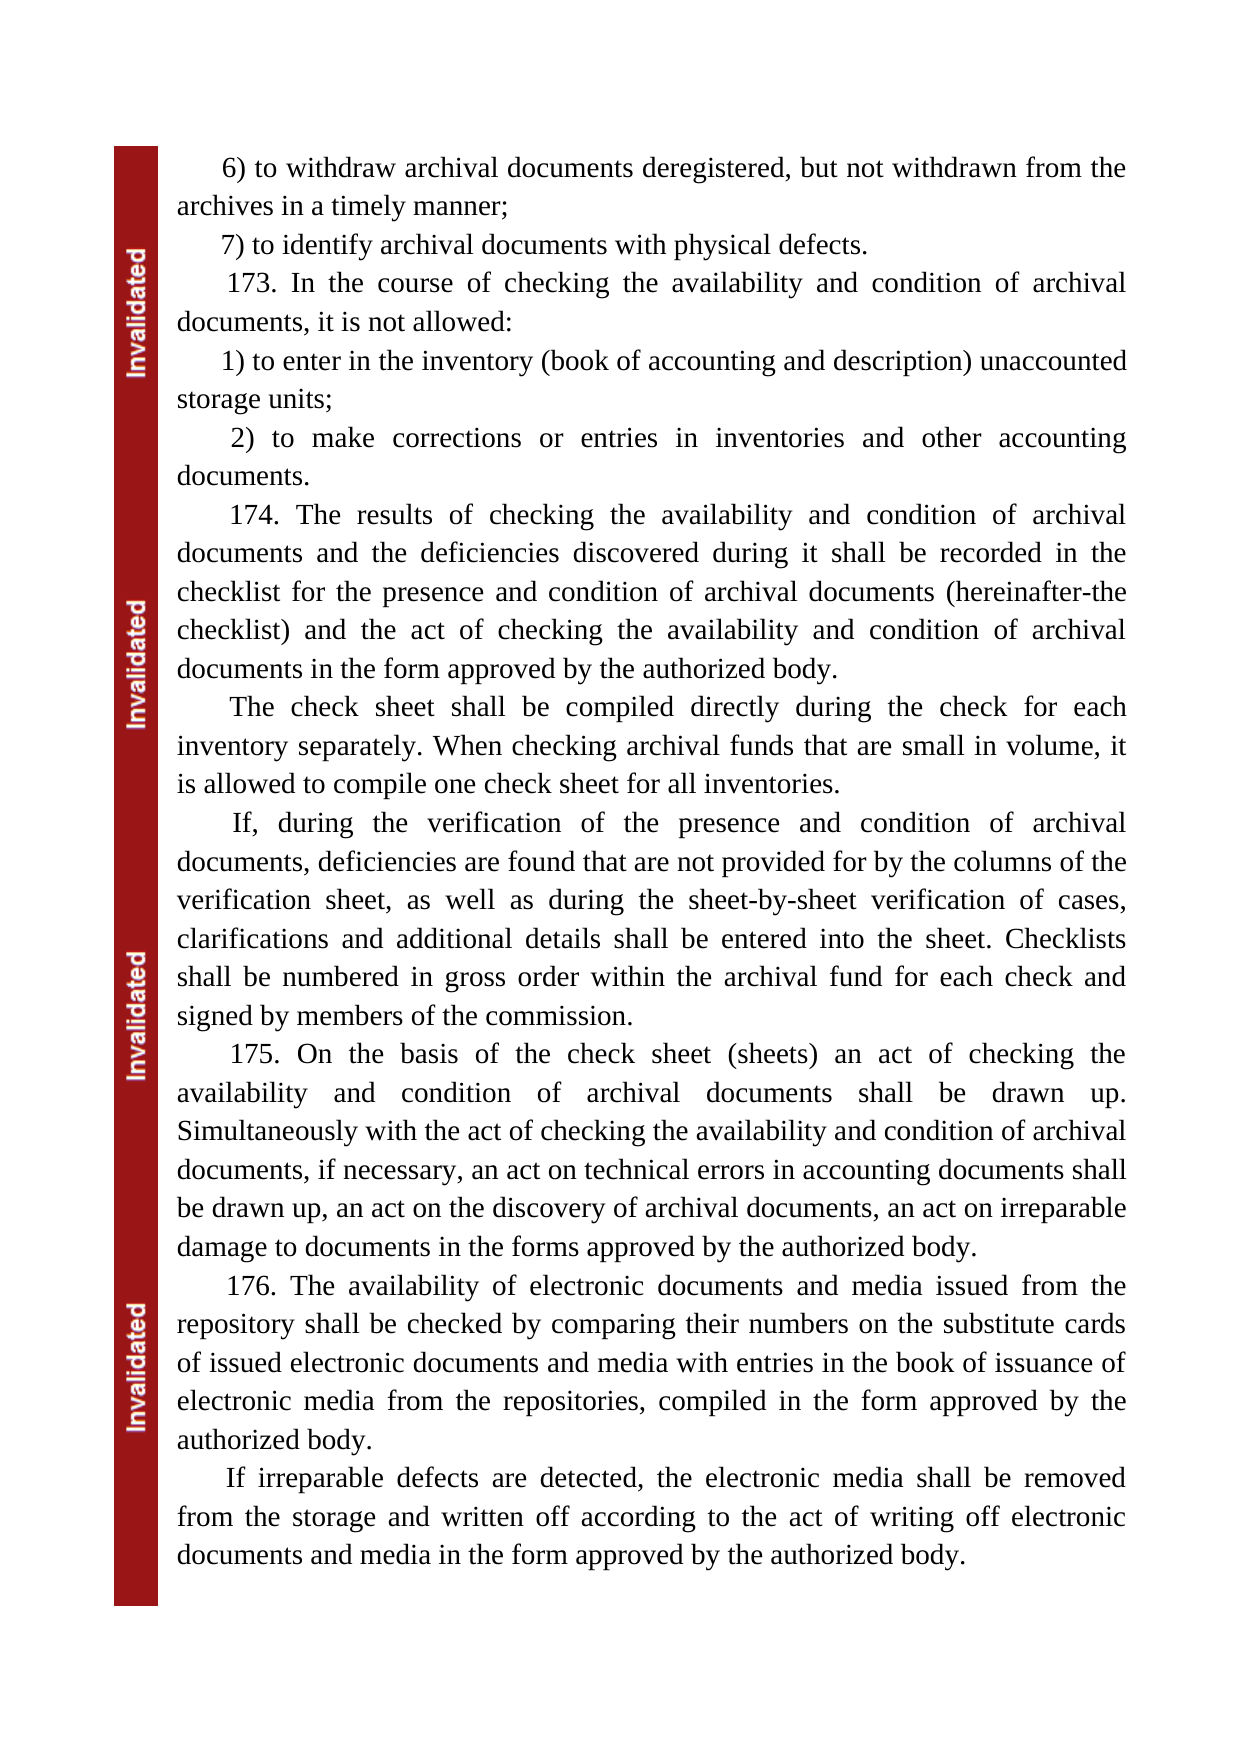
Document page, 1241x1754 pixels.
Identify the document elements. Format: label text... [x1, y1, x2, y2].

picture [114, 222, 158, 227]
text If irreparable defects are detected, the electronic media shall be removed from the storage and written off according to the act of writing off electronic documents and media in the form approved by the authorized body. [112, 1460, 1128, 1571]
text If, during the verification of the presence and condition of archival documents, deficiencies are found that are not provided for by the columns of the verification sheet, as well as during the sheet-by-sheet verification of cases, clarifications and additional details shall be entered into the sheet. Checklists shall be numbered in gross order within the archival fund for each check and signed by members of the commission. [112, 805, 1128, 1031]
text The check sheet shall be compiled directly during the check for each inventory separately. When checking archival funds that are small in volume, it is allowed to compile one check sheet for all inventories. [112, 689, 1128, 800]
picture [114, 1263, 158, 1268]
picture [114, 415, 158, 420]
picture [114, 800, 158, 805]
text 7) to identify archival documents with physical defects. [112, 227, 1128, 261]
picture [114, 684, 158, 689]
picture [114, 1031, 158, 1036]
text 176. The availability of electronic documents and media issued from the repository shall be checked by comparing their numbers on the substitute cards of issued electronic documents and media with entries in the book of issuance of electronic media from the repositories, compiled in the form approved by the authorized body. [112, 1268, 1128, 1455]
text 6) to withdraw archival documents deregistered, but not withdrawn from the archives in a timely manner; [112, 150, 1128, 222]
picture [114, 1455, 158, 1460]
text 173. In the course of checking the availability and condition of archival documents, it is not allowed: [112, 266, 1128, 338]
text 175. On the basis of the check sheet (sheets) an act of checking the availability and condition of archival documents shall be drawn up. Simultaneously with the act of checking the availability and condition of archival documents, if necessary, an act on technical errors in accounting documents shall be drawn up, an act on the discovery of archival documents, an act on irreparable damage to documents in the forms approved by the authorized body. [112, 1036, 1128, 1263]
picture [114, 338, 158, 343]
picture [114, 261, 158, 266]
text 174. The results of checking the availability and condition of archival documents and the deficiencies discovered during it shall be recorded in the checklist for the presence and condition of archival documents (hereinafter-the checklist) and the act of checking the availability and condition of archival documents in the form approved by the authorized body. [112, 497, 1128, 684]
picture [114, 1571, 158, 1606]
text 2) to make corrections or entries in inventories and other accounting documents. [112, 420, 1128, 492]
picture [114, 146, 158, 150]
text 1) to enter in the inventory (book of accounting and description) unaccounted storage units; [112, 343, 1128, 415]
picture [114, 492, 158, 497]
